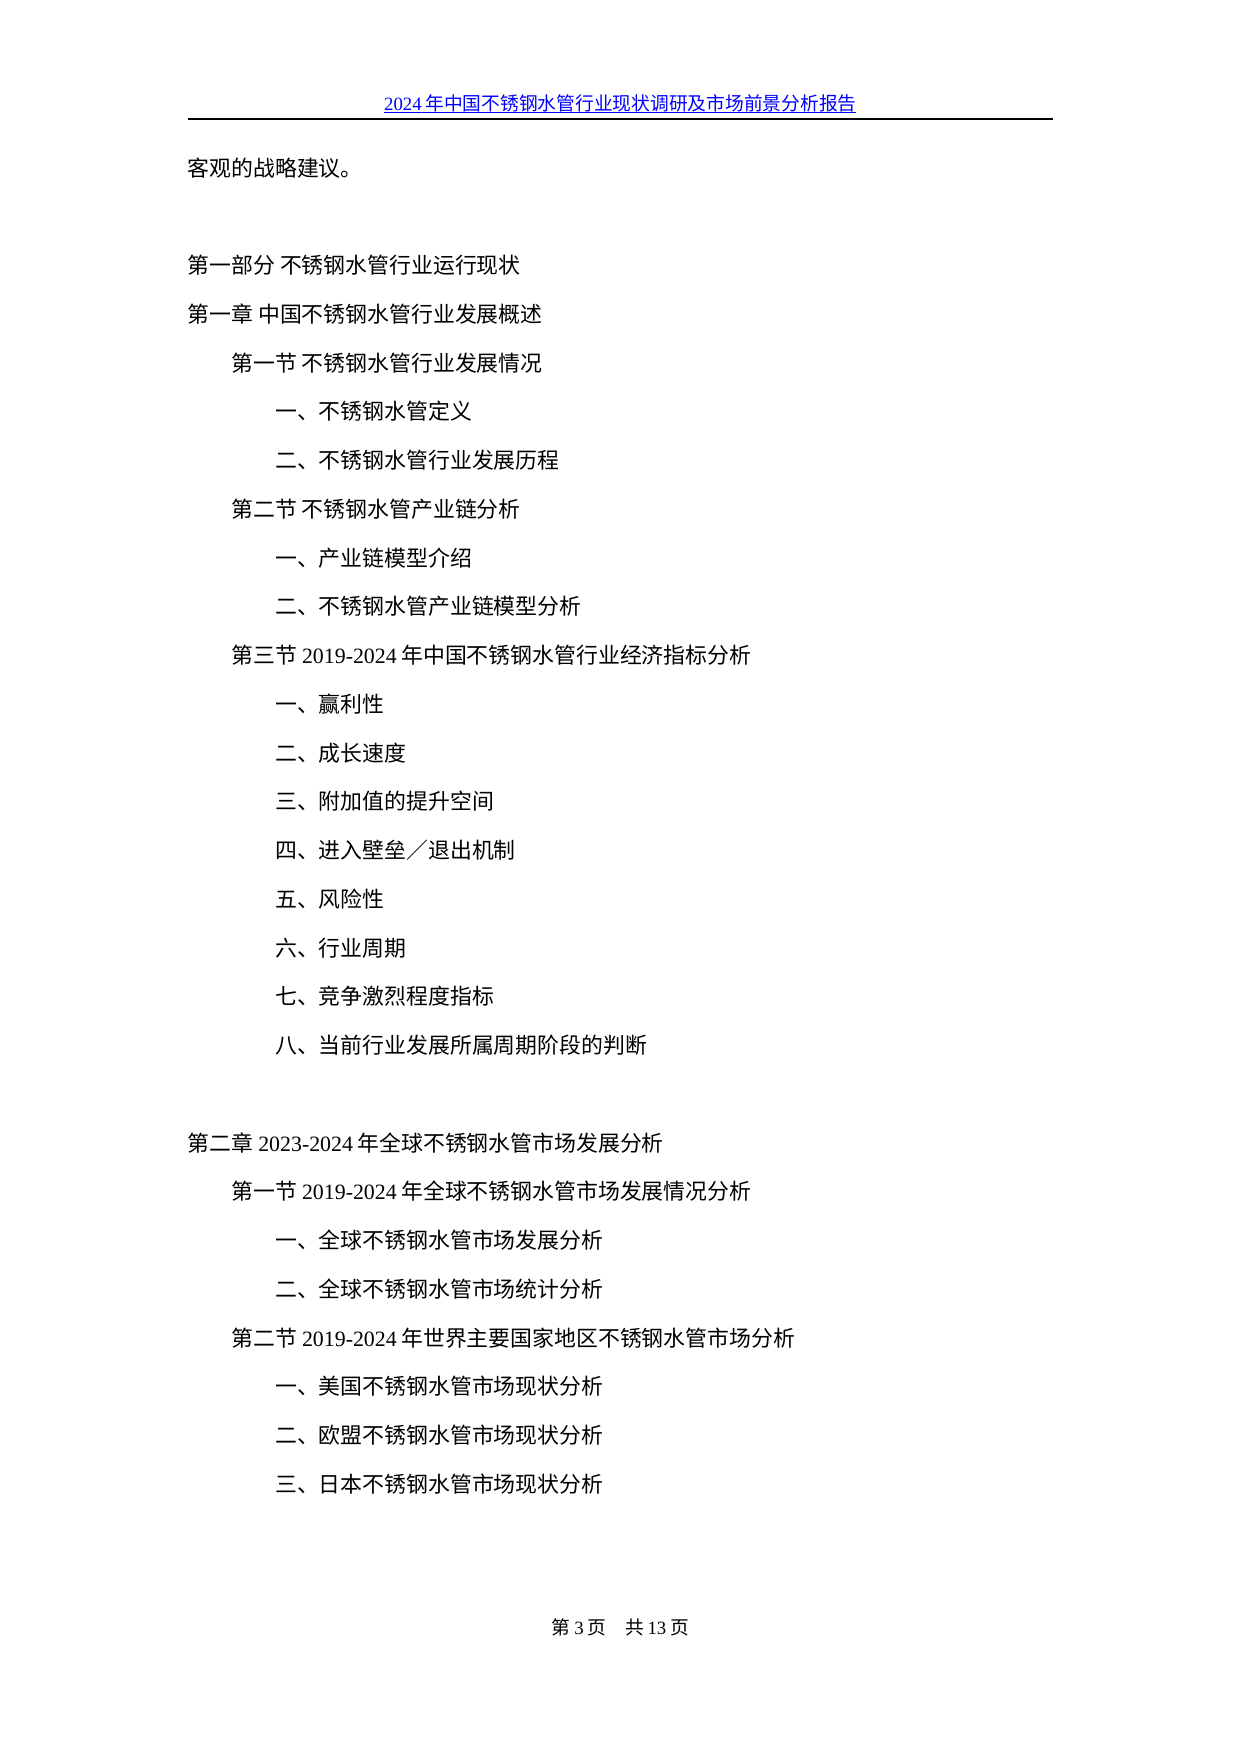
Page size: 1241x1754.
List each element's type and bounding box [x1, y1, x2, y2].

text [187, 150, 1053, 1499]
